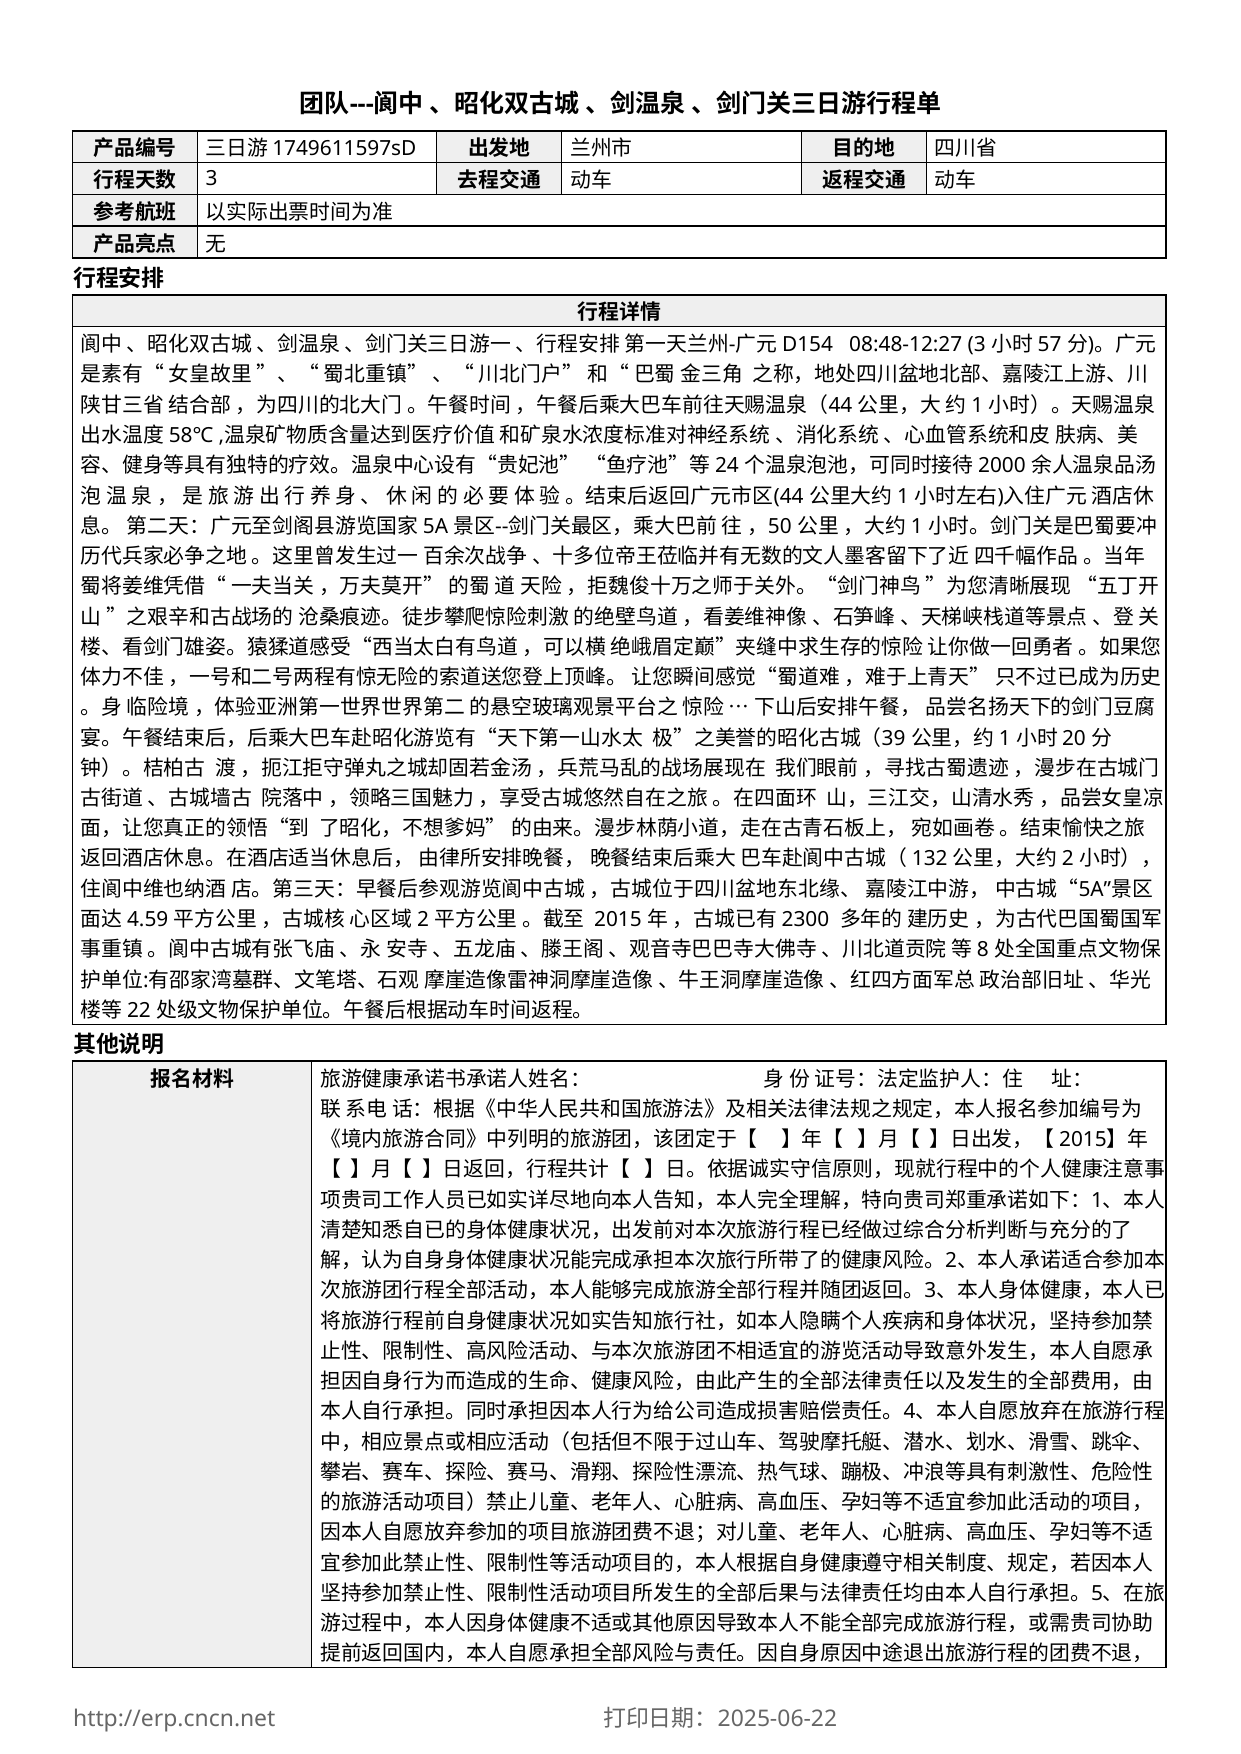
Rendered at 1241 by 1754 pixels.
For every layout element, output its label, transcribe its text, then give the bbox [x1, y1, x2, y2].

table_header 三日游1749611597sD [198, 132, 436, 162]
table_header 目的地 [802, 132, 926, 162]
table_cell 以实际出票时间为准 [198, 195, 1165, 225]
table_cell 去程交通 [437, 163, 561, 194]
table_cell 产品亮点 [73, 227, 197, 257]
table_cell 3 [198, 163, 436, 194]
table_cell 动车 [927, 163, 1165, 194]
table_header 出发地 [437, 132, 561, 162]
table_cell 无 [198, 227, 1165, 257]
table_cell 行程天数 [73, 163, 197, 194]
table_header 兰州市 [562, 132, 801, 162]
table_cell 参考航班 [73, 195, 197, 225]
table_cell 动车 [562, 163, 801, 194]
table_cell 返程交通 [802, 163, 926, 194]
text 其他说明 [73, 1026, 1167, 1059]
text 行程安排 [73, 260, 1167, 293]
text 团队---阆中 、昭化双古城 、剑温泉 、剑门关三日游行程单 [73, 83, 1167, 119]
table_header 产品编号 [73, 132, 197, 162]
table_header 报名材料 [73, 1062, 311, 1667]
table_cell 阆中 、昭化双古城 、剑温泉 、剑门关三日游 [73, 327, 1165, 1023]
table_header 旅游健康承诺书 [312, 1062, 1165, 1667]
table_header 四川省 [927, 132, 1165, 162]
table_header 行程详情 [73, 296, 1165, 326]
